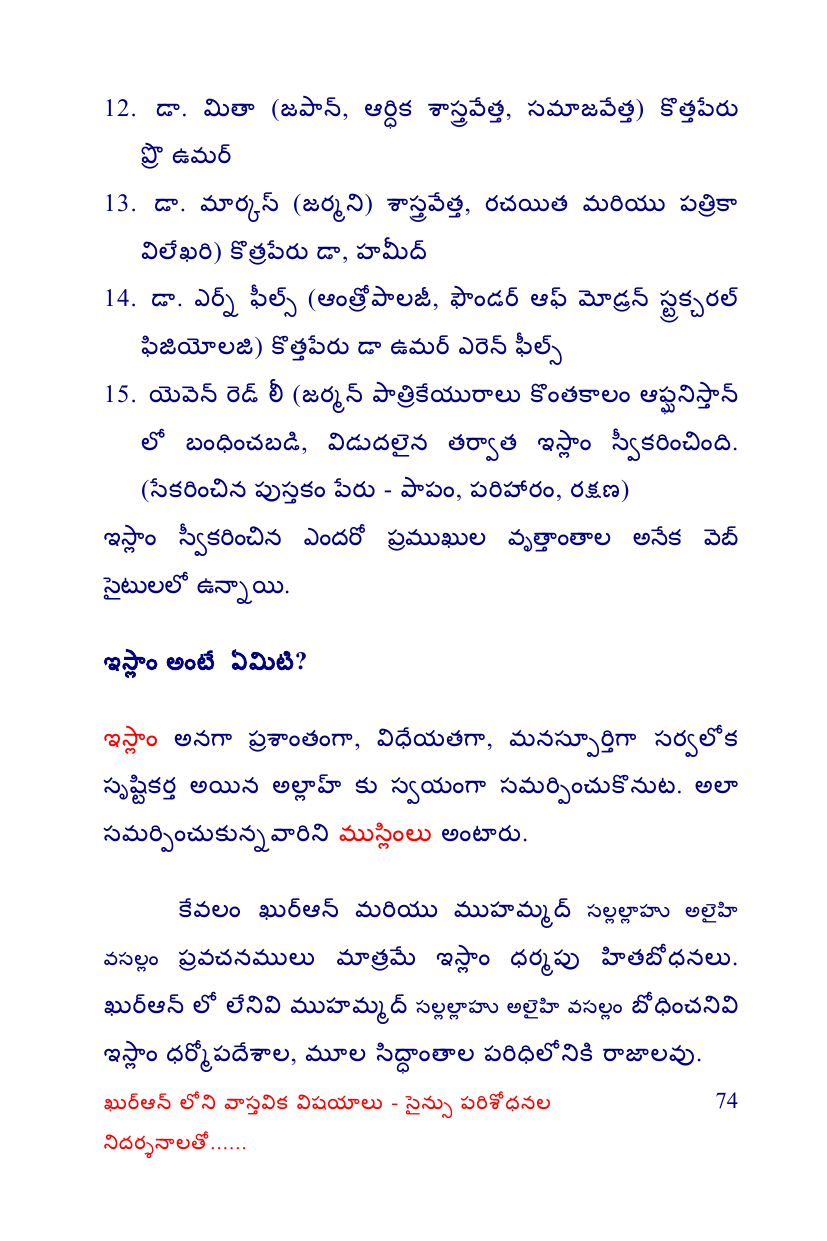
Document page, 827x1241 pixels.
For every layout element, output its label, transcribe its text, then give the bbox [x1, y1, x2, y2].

list డా. ఎర్న్ ఫీల్స్ (ఆంత్రోపాలజీ, ఫౌండర్ ఆఫ్ మోడ్రన్ స్ట్రక్చరల్ ఫిజియోలజి) కొత్తపేరు డా ఉమర్ ఎరెన్ ఫీల్స్ [103, 279, 738, 375]
list డా. మితా (జపాన్, ఆర్ధిక శాస్త్రవేత్త, సమాజవేత్త) కొత్తపేరు ప్రొ ఉమర్ [103, 89, 738, 184]
text ఇస్లాం అంటే ఏమిటి? [103, 642, 738, 690]
list యెవెన్ రెడ్ లీ (జర్మన్ పాత్రికేయురాలు కొంతకాలం ఆఫ్ఘనిస్తాన్ లో బంధించబడి, విడుదలైన తర్వాత ఇస్లాం స్వీకరించింది. (సేకరించిన పుస్తకం పేరు - పాపం, పరిహారం, రక్షణ) [103, 375, 738, 518]
text ఇస్లాం స్వీకరించిన ఎందరో ప్రముఖుల వృత్తాంతాల అనేక వెబ్ సైటులలో ఉన్నాయి. [103, 518, 738, 613]
text కేవలం ఖుర్ఆన్ మరియు ముహమ్మద్ సల్లల్లాహు అలైహి వసల్లం ప్రవచనములు మాత్రమే ఇస్లాం ధర్మపు హితబోధనలు. ఖుర్ఆన్ లో లేనివి ముహమ్మద్ సల్లల్లాహు అలైహి వసల్లం బోధించనివి ఇస్లాం ధర్మోపదేశాల, మూల సిద్ధాంతాల పరిధిలోనికి రాజాలవు. [103, 891, 738, 1081]
list డా. మార్కస్ (జర్మని) శాస్త్రవేత్త, రచయిత మరియు పత్రికా విలేఖరి) కొత్రపేరు డా, హమీద్ [103, 184, 738, 279]
text ఇస్లాం అనగా ప్రశాంతంగా, విధేయతగా, మనస్పూర్తిగా సర్వలోక సృష్టికర్త అయిన అల్లాహ్ కు స్వయంగా సమర్పించుకొనుట. అలా సమర్పించుకున్నవారిని ముస్లింలు అంటారు. [103, 719, 738, 862]
